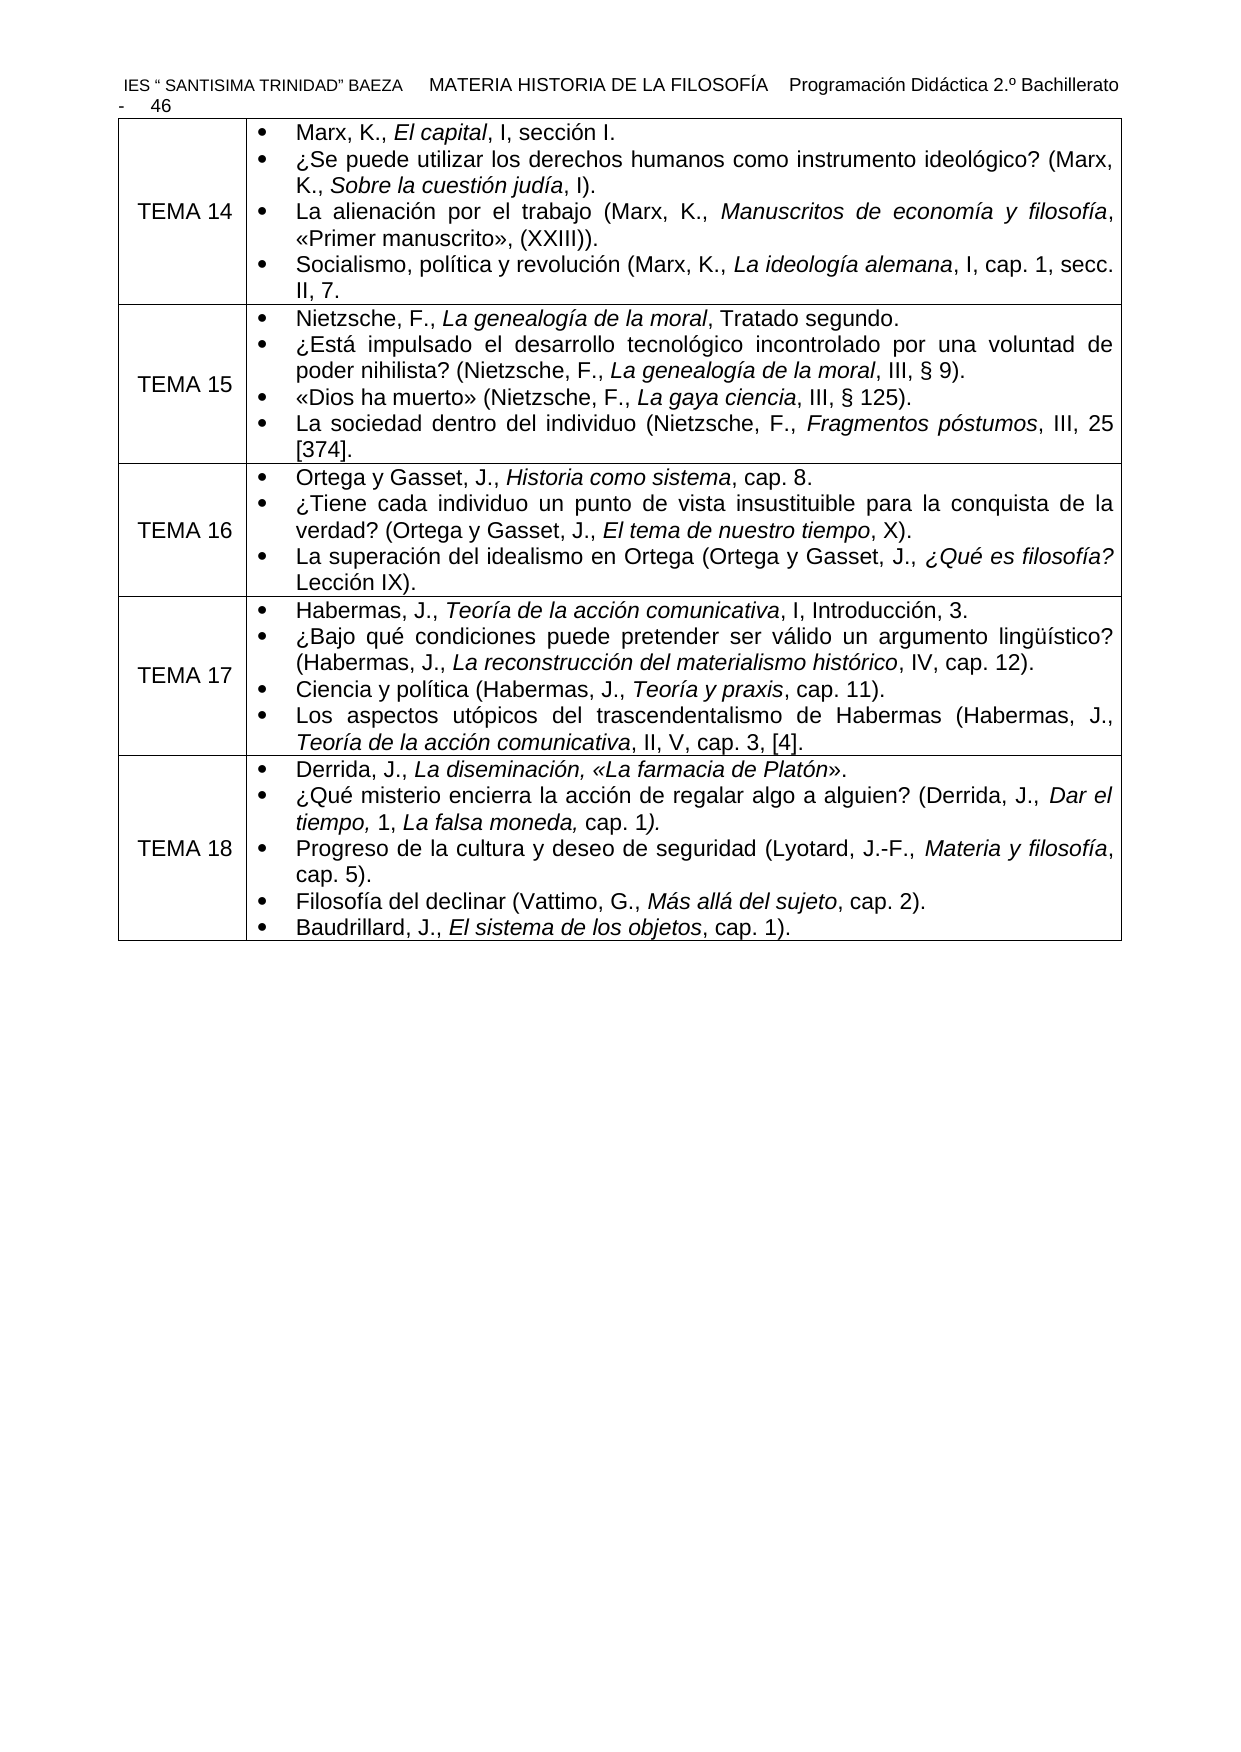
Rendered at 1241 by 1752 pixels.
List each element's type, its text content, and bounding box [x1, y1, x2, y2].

table_cell Nietzsche, F., La genealogía de la moral, Tratado segundo. ¿Está impulsado el desarrollo tecnológico incontrolado por una voluntad de poder nihilista? (Nietzsche, F., La genealogía de la moral, III, § 9). «Dios ha muerto» (Nietzsche, F., La gaya ciencia, III, § 125). La sociedad dentro del individuo (Nietzsche, F., Fragmentos póstumos, III, 25 [374]. [247, 305, 1121, 463]
table_cell TEMA 14 [119, 119, 246, 304]
table_cell TEMA 18 [119, 756, 246, 940]
table_cell Ortega y Gasset, J., Historia como sistema, cap. 8. ¿Tiene cada individuo un punto de vista insustituible para la conquista de la verdad? (Ortega y Gasset, J., El tema de nuestro tiempo, X). La superación del idealismo en Ortega (Ortega y Gasset, J., ¿Qué es filosofía? Lección IX). [247, 464, 1121, 596]
table_cell TEMA 17 [119, 597, 246, 755]
table_cell TEMA 16 [119, 464, 246, 596]
table_cell Marx, K., El capital, I, sección I. ¿Se puede utilizar los derechos humanos como instrumento ideológico? (Marx, K., Sobre la cuestión judía, I). La alienación por el trabajo (Marx, K., Manuscritos de economía y filosofía, «Primer manuscrito», (XXIII)). Socialismo, política y revolución (Marx, K., La ideología alemana, I, cap. 1, secc. II, 7. [247, 119, 1121, 304]
table_cell TEMA 15 [119, 305, 246, 463]
table_cell Habermas, J., Teoría de la acción comunicativa, I, Introducción, 3. ¿Bajo qué condiciones puede pretender ser válido un argumento lingüístico? (Habermas, J., La reconstrucción del materialismo histórico, IV, cap. 12). Ciencia y política (Habermas, J., Teoría y praxis, cap. 11). Los aspectos utópicos del trascendentalismo de Habermas (Habermas, J., Teoría de la acción comunicativa, II, V, cap. 3, [4]. [247, 597, 1121, 755]
table_cell Derrida, J., La diseminación, «La farmacia de Platón». ¿Qué misterio encierra la acción de regalar algo a alguien? (Derrida, J., Dar el tiempo, 1, La falsa moneda, cap. 1). Progreso de la cultura y deseo de seguridad (Lyotard, J.-F., Materia y filosofía, cap. 5). Filosofía del declinar (Vattimo, G., Más allá del sujeto, cap. 2). Baudrillard, J., El sistema de los objetos, cap. 1). [247, 756, 1121, 940]
